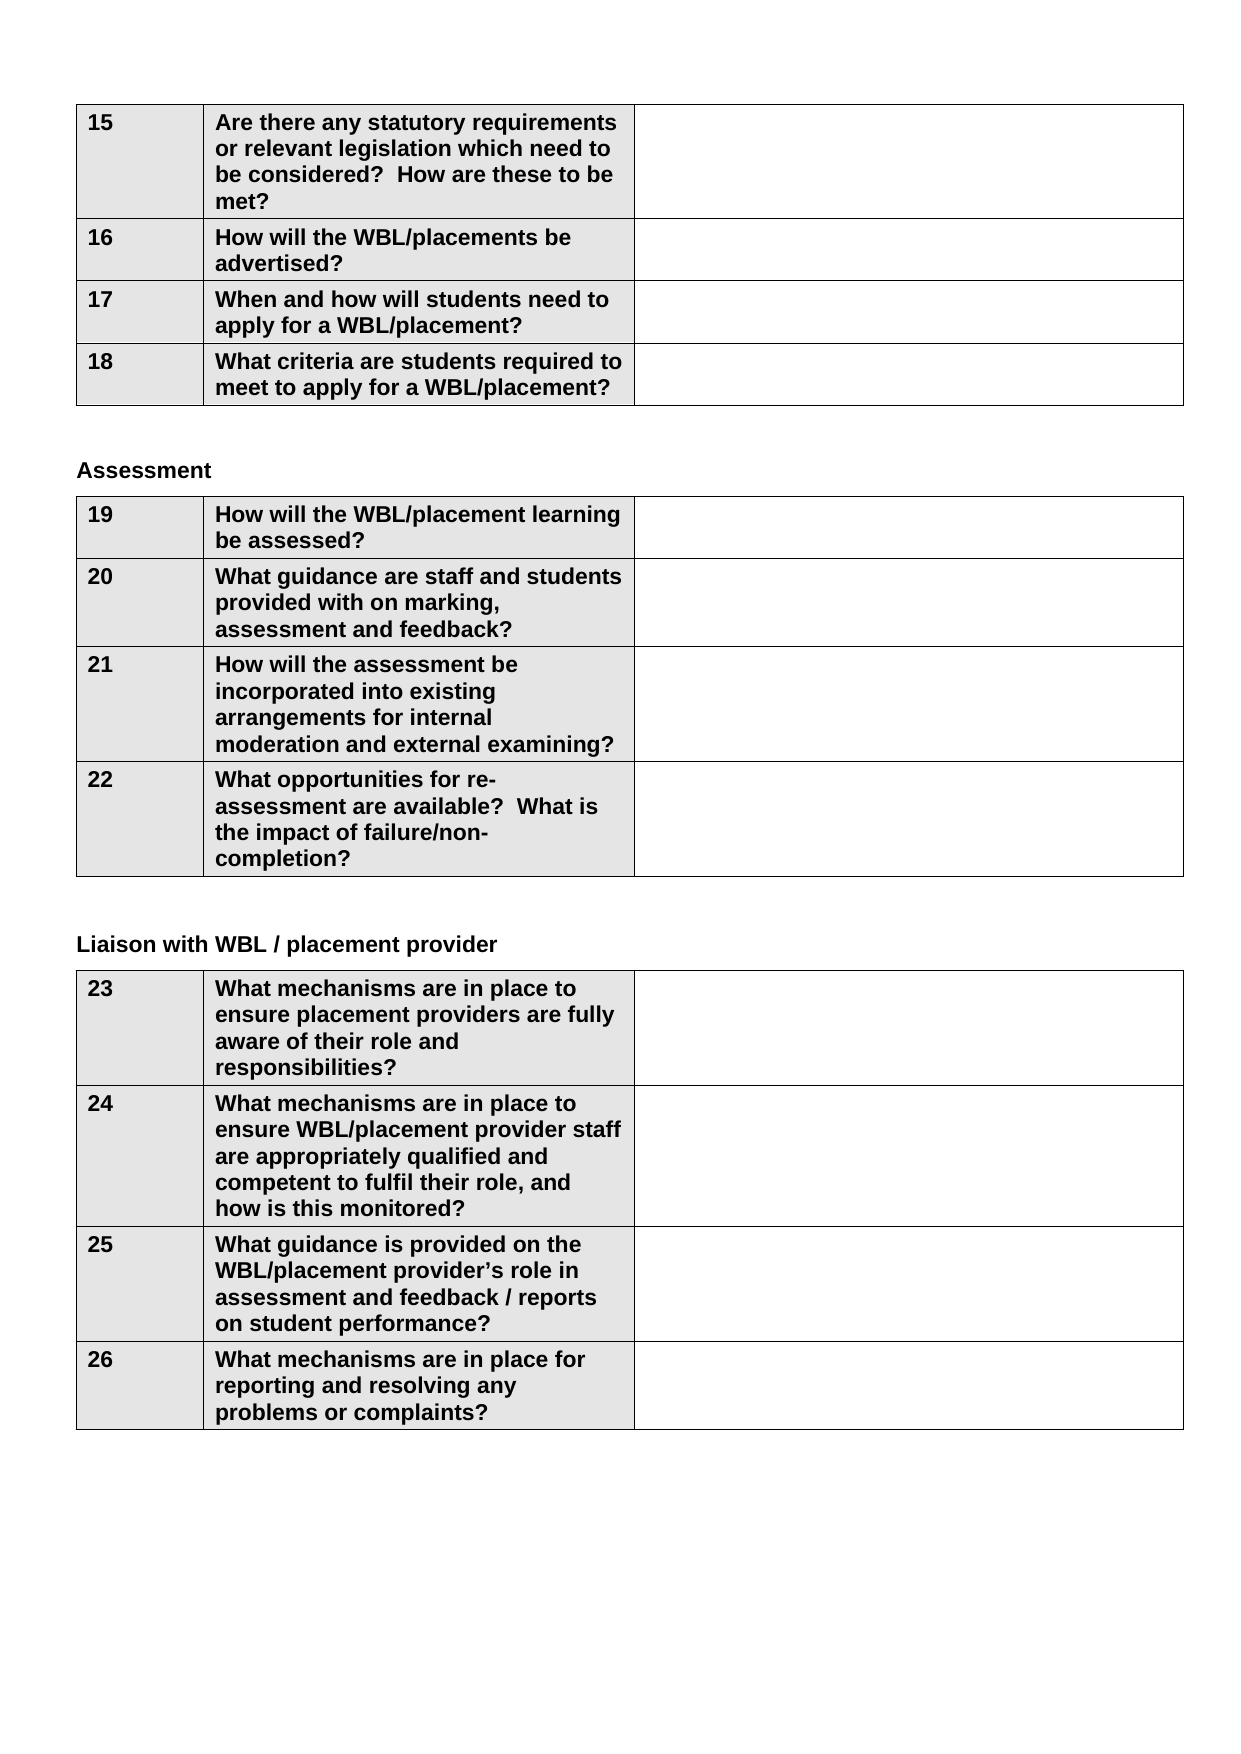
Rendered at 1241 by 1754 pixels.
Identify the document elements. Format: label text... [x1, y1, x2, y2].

table_cell [635, 105, 1183, 218]
table_cell What guidance are staff and students provided with on marking, assessment and feedback? [204, 559, 634, 646]
table_cell 21 [77, 647, 203, 761]
table_cell How will the assessment be incorporated into existing arrangements for internal moderation and external examining? [204, 647, 634, 761]
table_cell [635, 1086, 1183, 1226]
table_cell [635, 762, 1183, 876]
table_cell What mechanisms are in place for reporting and resolving any problems or complaints? [204, 1342, 634, 1429]
table_cell [635, 1342, 1183, 1429]
text Liaison with WBL / placement provider [76, 931, 1090, 957]
table_cell [635, 281, 1183, 342]
table_cell 22 [77, 762, 203, 876]
table_cell 15 [77, 105, 203, 218]
table_cell [635, 219, 1183, 280]
table_cell How will the WBL/placements be advertised? [204, 219, 634, 280]
table_cell [635, 647, 1183, 761]
table_cell [635, 559, 1183, 646]
table_cell What criteria are students required to meet to apply for a WBL/placement? [204, 344, 634, 404]
table_cell 26 [77, 1342, 203, 1429]
table_cell When and how will students need to apply for a WBL/placement? [204, 281, 634, 342]
table_cell What guidance is provided on the WBL/placement provider’s role in assessment and feedback / reports on student performance? [204, 1227, 634, 1341]
table_cell 25 [77, 1227, 203, 1341]
table_header 19 [77, 497, 203, 558]
table_header 23 [77, 971, 203, 1085]
table_cell 20 [77, 559, 203, 646]
table_cell What opportunities for re-assessment are available? What is the impact of failure/non-completion? [204, 762, 634, 876]
table_cell [635, 1227, 1183, 1341]
table_cell 24 [77, 1086, 203, 1226]
table_header What mechanisms are in place to ensure placement providers are fully aware of their role and responsibilities? [204, 971, 634, 1085]
table_cell [635, 344, 1183, 404]
text Assessment [76, 457, 1090, 483]
table_header [635, 497, 1183, 558]
table_cell Are there any statutory requirements or relevant legislation which need to be considered? How are these to be met? [204, 105, 634, 218]
table_cell What mechanisms are in place to ensure WBL/placement provider staff are appropriately qualified and competent to fulfil their role, and how is this monitored? [204, 1086, 634, 1226]
table_header [635, 971, 1183, 1085]
table_cell 18 [77, 344, 203, 404]
table_header How will the WBL/placement learning be assessed? [204, 497, 634, 558]
table_cell 16 [77, 219, 203, 280]
table_cell 17 [77, 281, 203, 342]
